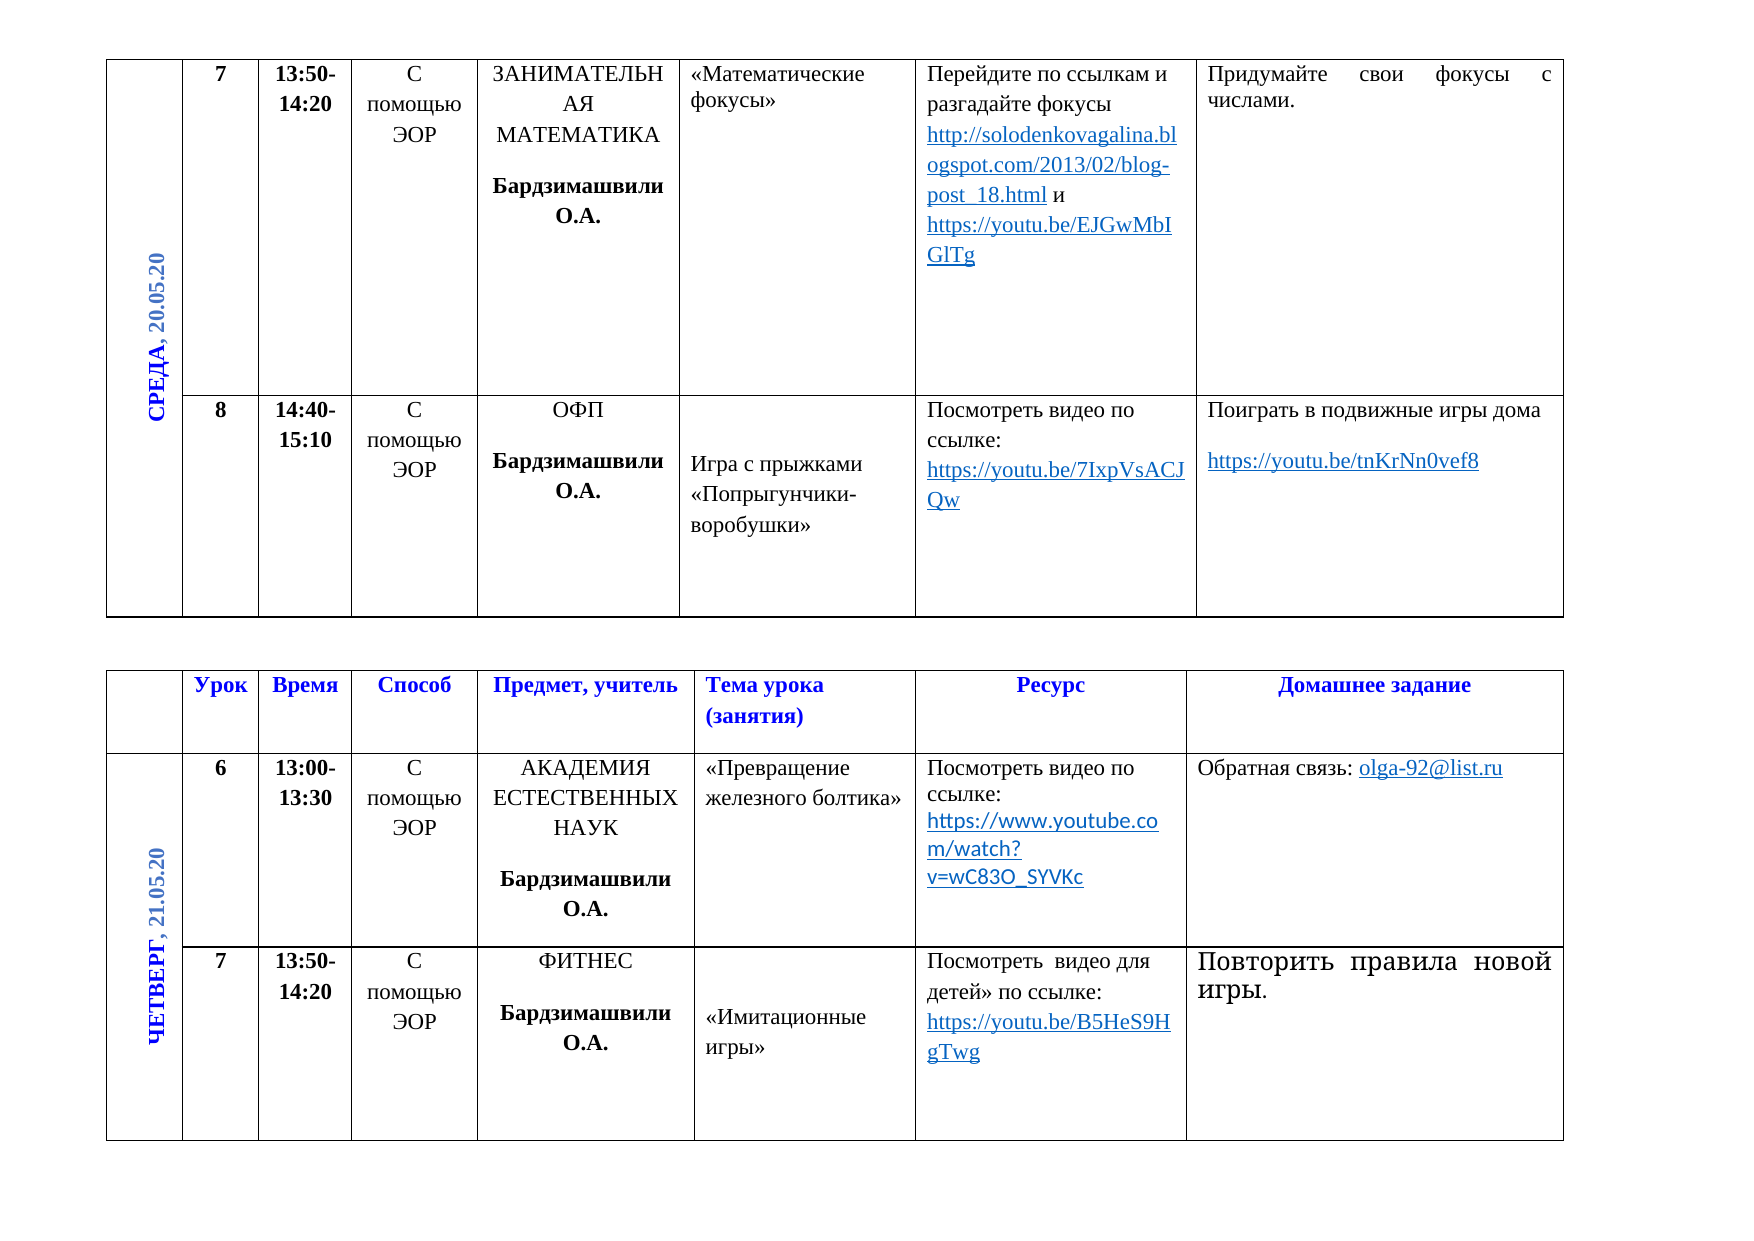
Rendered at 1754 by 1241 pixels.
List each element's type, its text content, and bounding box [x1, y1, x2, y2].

table_cell 6 [183, 754, 258, 946]
table_cell 14:40-15:10 [259, 396, 351, 616]
table_header Время [259, 671, 351, 753]
table_header Ресурс [916, 671, 1186, 753]
table_cell Перейдите по ссылкам и разгадайте фокусы http://solodenkovagalina.blogspot.com/2013/02/blog-post_18.html и https://youtu.be/EJGwMbIGlTg [916, 60, 1196, 394]
table_cell «Математические фокусы» [680, 60, 915, 394]
table_cell СРЕДА, 20.05.20 [107, 60, 182, 616]
table_header Домашнее задание [1187, 671, 1563, 753]
table_cell 8 [183, 396, 258, 616]
table_cell Поиграть в подвижные игры дома https://youtu.be/tnKrNn0vef8 [1197, 396, 1563, 616]
table_cell Посмотреть видео по ссылке: https://youtu.be/7IxpVsACJQw [916, 396, 1196, 616]
table_cell Посмотреть видео по ссылке: https://www.youtube.com/watch?v=wC83O_SYVKc [916, 754, 1186, 946]
table_cell ЗАНИМАТЕЛЬНАЯ МАТЕМАТИКА Бардзимашвили О.А. [478, 60, 679, 394]
table_cell «Имитационные игры» [695, 948, 915, 1140]
table_cell С помощью ЭОР [352, 754, 477, 946]
table_cell Повторить правила новой игры. [1187, 948, 1563, 1140]
table_header Предмет, учитель [478, 671, 694, 753]
table_cell Обратная связь: olga-92@list.ru [1187, 754, 1563, 946]
table_cell ЧЕТВЕРГ, 21.05.20 [107, 754, 182, 1140]
table_header [107, 671, 182, 753]
table_cell ОФП Бардзимашвили О.А. [478, 396, 679, 616]
table_cell С помощью ЭОР [352, 948, 477, 1140]
table_cell Игра с прыжками «Попрыгунчики-воробушки» [680, 396, 915, 616]
table_cell Посмотреть видео для детей» по ссылке: https://youtu.be/B5HeS9HgTwg [916, 948, 1186, 1140]
table_cell «Превращение железного болтика» [695, 754, 915, 946]
table_cell 13:50-14:20 [259, 60, 351, 394]
table_header Тема урока (занятия) [695, 671, 915, 753]
table_cell С помощью ЭОР [352, 60, 477, 394]
table_cell 13:00-13:30 [259, 754, 351, 946]
table_header Способ [352, 671, 477, 753]
table_cell ФИТНЕС Бардзимашвили О.А. [478, 948, 694, 1140]
table_cell 7 [183, 60, 258, 394]
table_cell 7 [183, 948, 258, 1140]
table_cell 13:50-14:20 [259, 948, 351, 1140]
table_cell Придумайте свои фокусы с числами. [1197, 60, 1563, 394]
table_header Урок [183, 671, 258, 753]
table_cell С помощью ЭОР [352, 396, 477, 616]
table_cell АКАДЕМИЯ ЕСТЕСТВЕННЫХ НАУК Бардзимашвили О.А. [478, 754, 694, 946]
